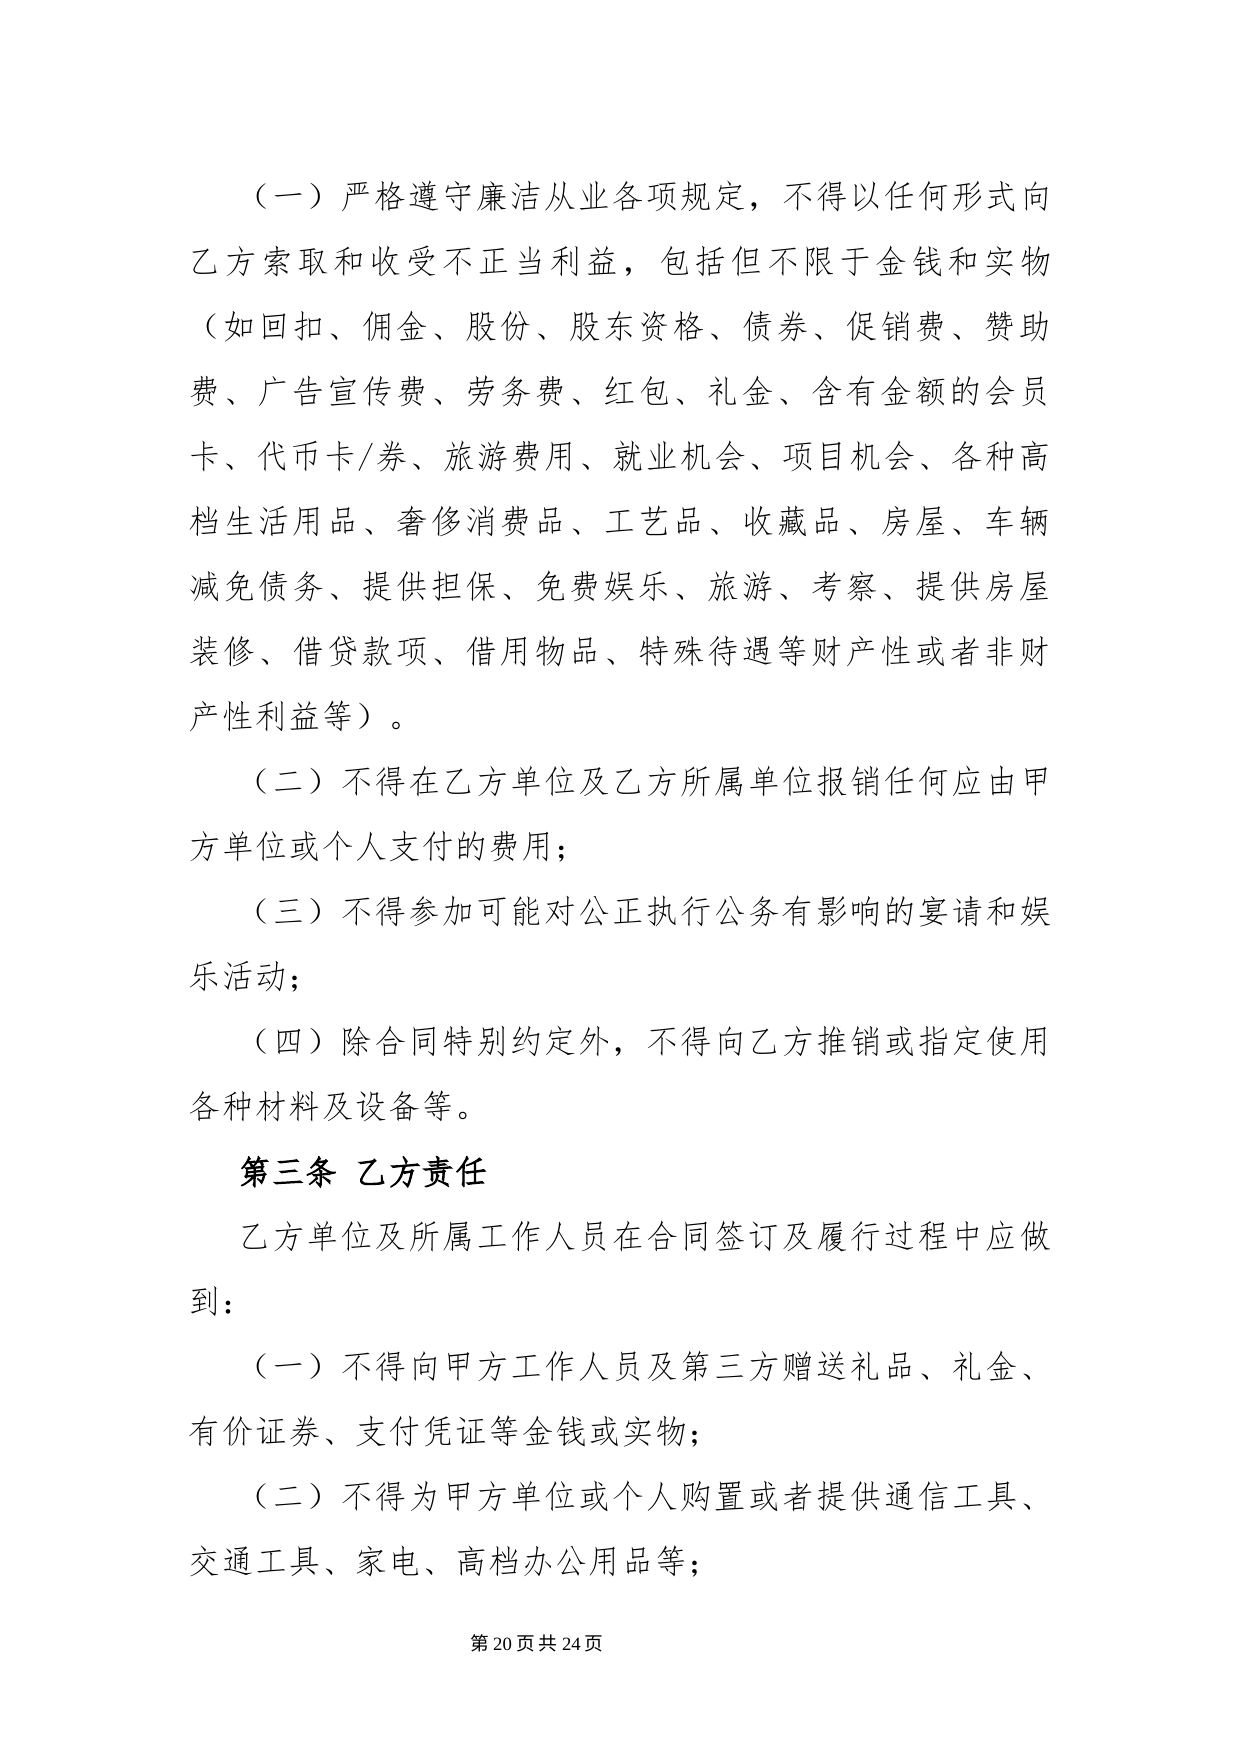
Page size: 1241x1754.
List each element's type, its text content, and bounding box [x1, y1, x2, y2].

text （一）不得向甲方工作人员及第三方赠送礼品、礼金、有价证券、支付凭证等金钱或实物； [187, 1332, 1053, 1462]
text （二）不得在乙方单位及乙方所属单位报销任何应由甲方单位或个人支付的费用； [187, 747, 1053, 877]
text 乙方单位及所属工作人员在合同签订及履行过程中应做到： [187, 1202, 1053, 1332]
text （一）严格遵守廉洁从业各项规定，不得以任何形式向乙方索取和收受不正当利益，包括但不限于金钱和实物（如回扣、佣金、股份、股东资格、债券、促销费、赞助费、广告宣传费、劳务费、红包、礼金、含有金额的会员卡、代币卡/券、旅游费用、就业机会、项目机会、各种高档生活用品、奢侈消费品、工艺品、收藏品、房屋、车辆、减免债务、提供担保、免费娱乐、旅游、考察、提供房屋装修、借贷款项、借用物品、特殊待遇等财产性或者非财产性利益等）。 [187, 162, 1053, 747]
text （四）除合同特别约定外，不得向乙方推销或指定使用各种材料及设备等。 [187, 1007, 1053, 1137]
text （三）不得参加可能对公正执行公务有影响的宴请和娱乐活动； [187, 877, 1053, 1007]
text 第三条 乙方责任 [187, 1137, 1053, 1202]
text （二）不得为甲方单位或个人购置或者提供通信工具、交通工具、家电、高档办公用品等； [187, 1462, 1053, 1592]
